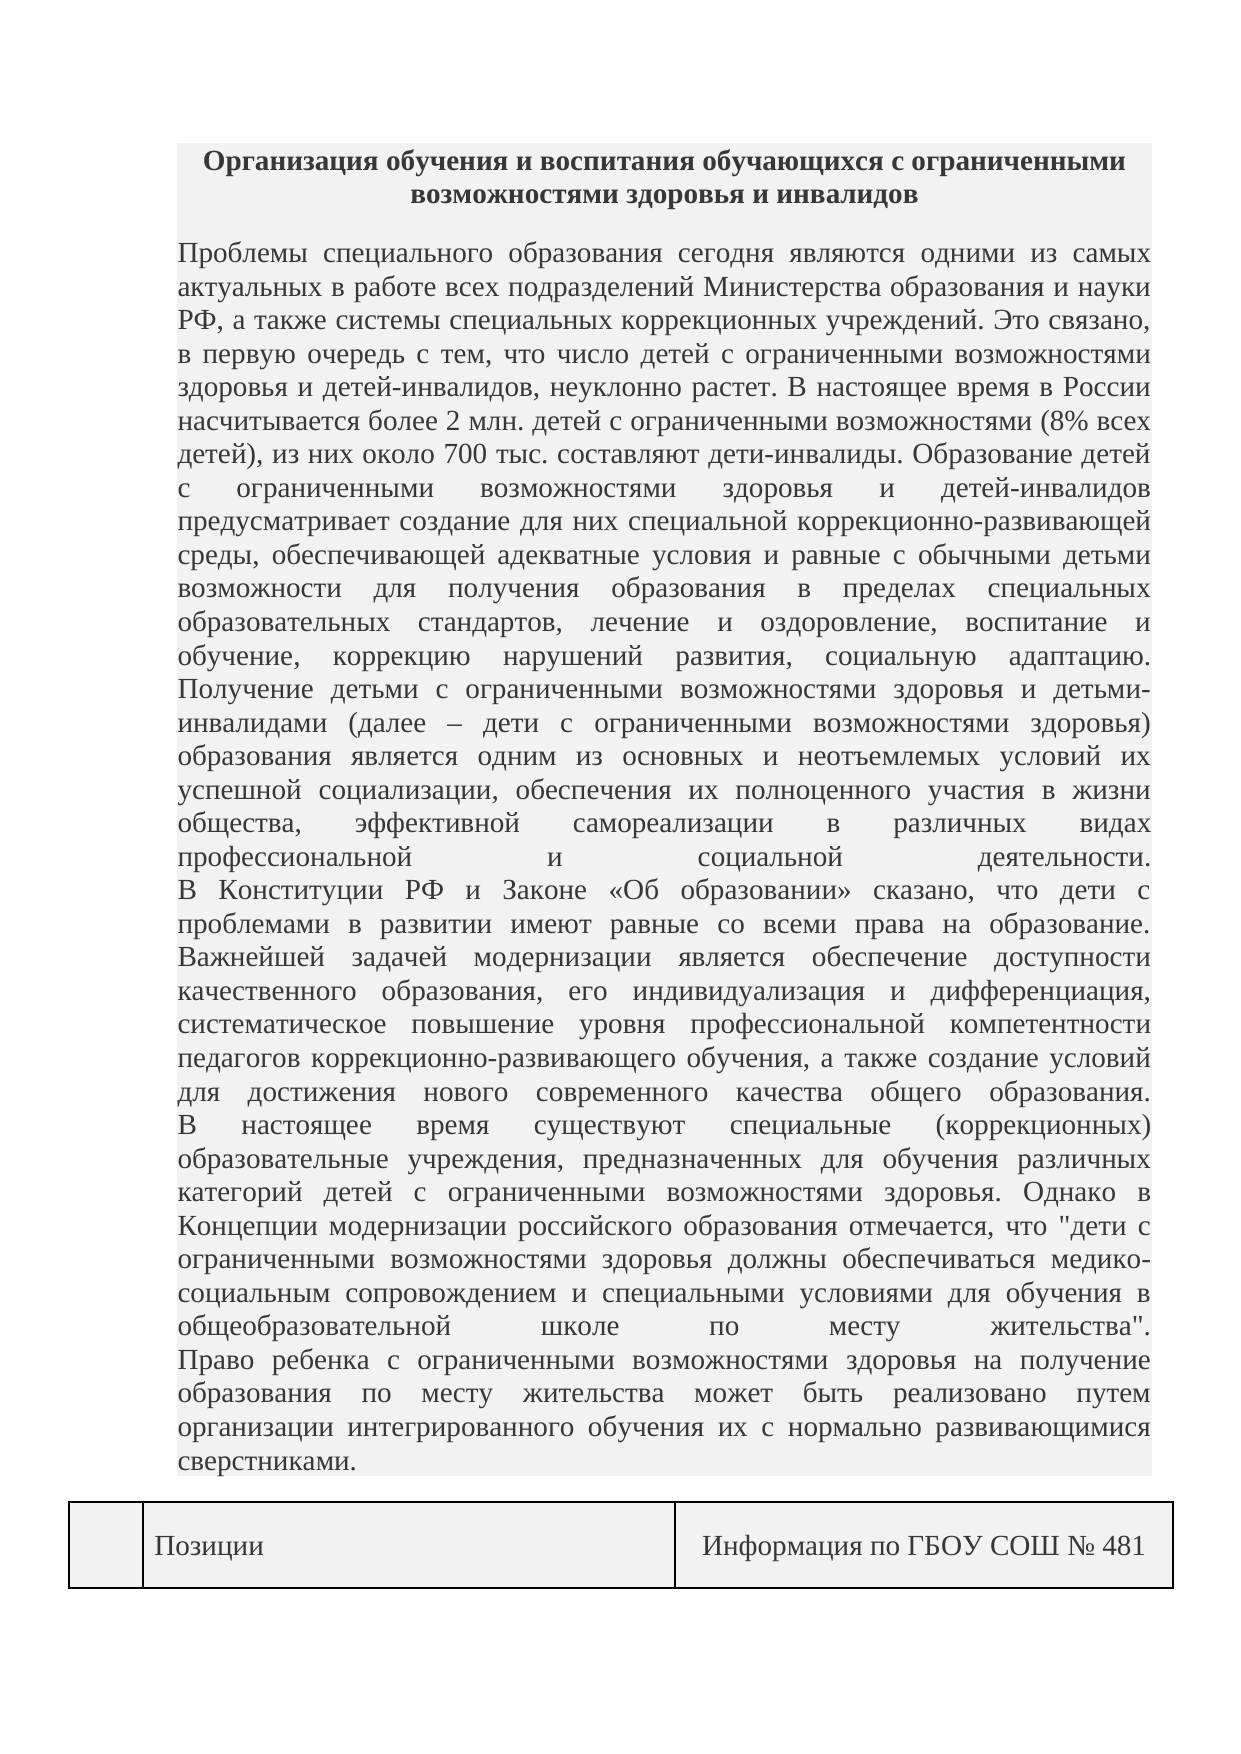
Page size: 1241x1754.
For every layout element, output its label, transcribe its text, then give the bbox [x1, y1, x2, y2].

text Организация обучения и воспитания обучающихся с ограниченными возможностями здоровья и инвалидов [177, 143, 1152, 210]
table_header [70, 1503, 142, 1587]
table_header Позиции [144, 1503, 674, 1587]
table_header Информация по ГБОУ СОШ № 481 [676, 1503, 1172, 1587]
text Проблемы специального образования сегодня являются одними из самых актуальных в работе всех подразделений Министерства образования и науки РФ, а также системы специальных коррекционных учреждений. Это связано, в первую очередь с тем, что число детей с ограниченными возможностями здоровья и детей-инвалидов, неуклонно растет. В настоящее время в России насчитывается более 2 млн. детей с ограниченными возможностями (8% всех детей), из них около 700 тыс. составляют дети-инвалиды. Образование детей с ограниченными возможностями здоровья и детей-инвалидов предусматривает создание для них специальной коррекционно-развивающей среды, обеспечивающей адекватные условия и равные с обычными детьми возможности для получения образования в пределах специальных образовательных стандартов, лечение и оздоровление, воспитание и обучение, коррекцию нарушений развития, социальную адаптацию. Получение детьми с ограниченными возможностями здоровья и детьми-инвалидами (далее – дети с ограниченными возможностями здоровья) образования является одним из основных и неотъемлемых условий их успешной социализации, обеспечения их полноценного участия в жизни общества, эффективной самореализации в различных видах профессиональной и социальной деятельности. В Конституции РФ и Законе «Об образовании» сказано, что дети с проблемами в развитии имеют равные со всеми права на образование. Важнейшей задачей модернизации является обеспечение доступности качественного образования, его индивидуализация и дифференциация, систематическое повышение уровня профессиональной компетентности педагогов коррекционно-развивающего обучения, а также создание условий для достижения нового современного качества общего образования. В настоящее время существуют специальные (коррекционных) образовательные учреждения, предназначенных для обучения различных категорий детей с ограниченными возможностями здоровья. Однако в Концепции модернизации российского образования отмечается, что "дети с ограниченными возможностями здоровья должны обеспечиваться медико-социальным сопровождением и специальными условиями для обучения в общеобразовательной школе по месту жительства". Право ребенка с ограниченными возможностями здоровья на получение образования по месту жительства может быть реализовано путем организации интегрированного обучения их с нормально развивающимися сверстниками. [177, 235, 1152, 1476]
